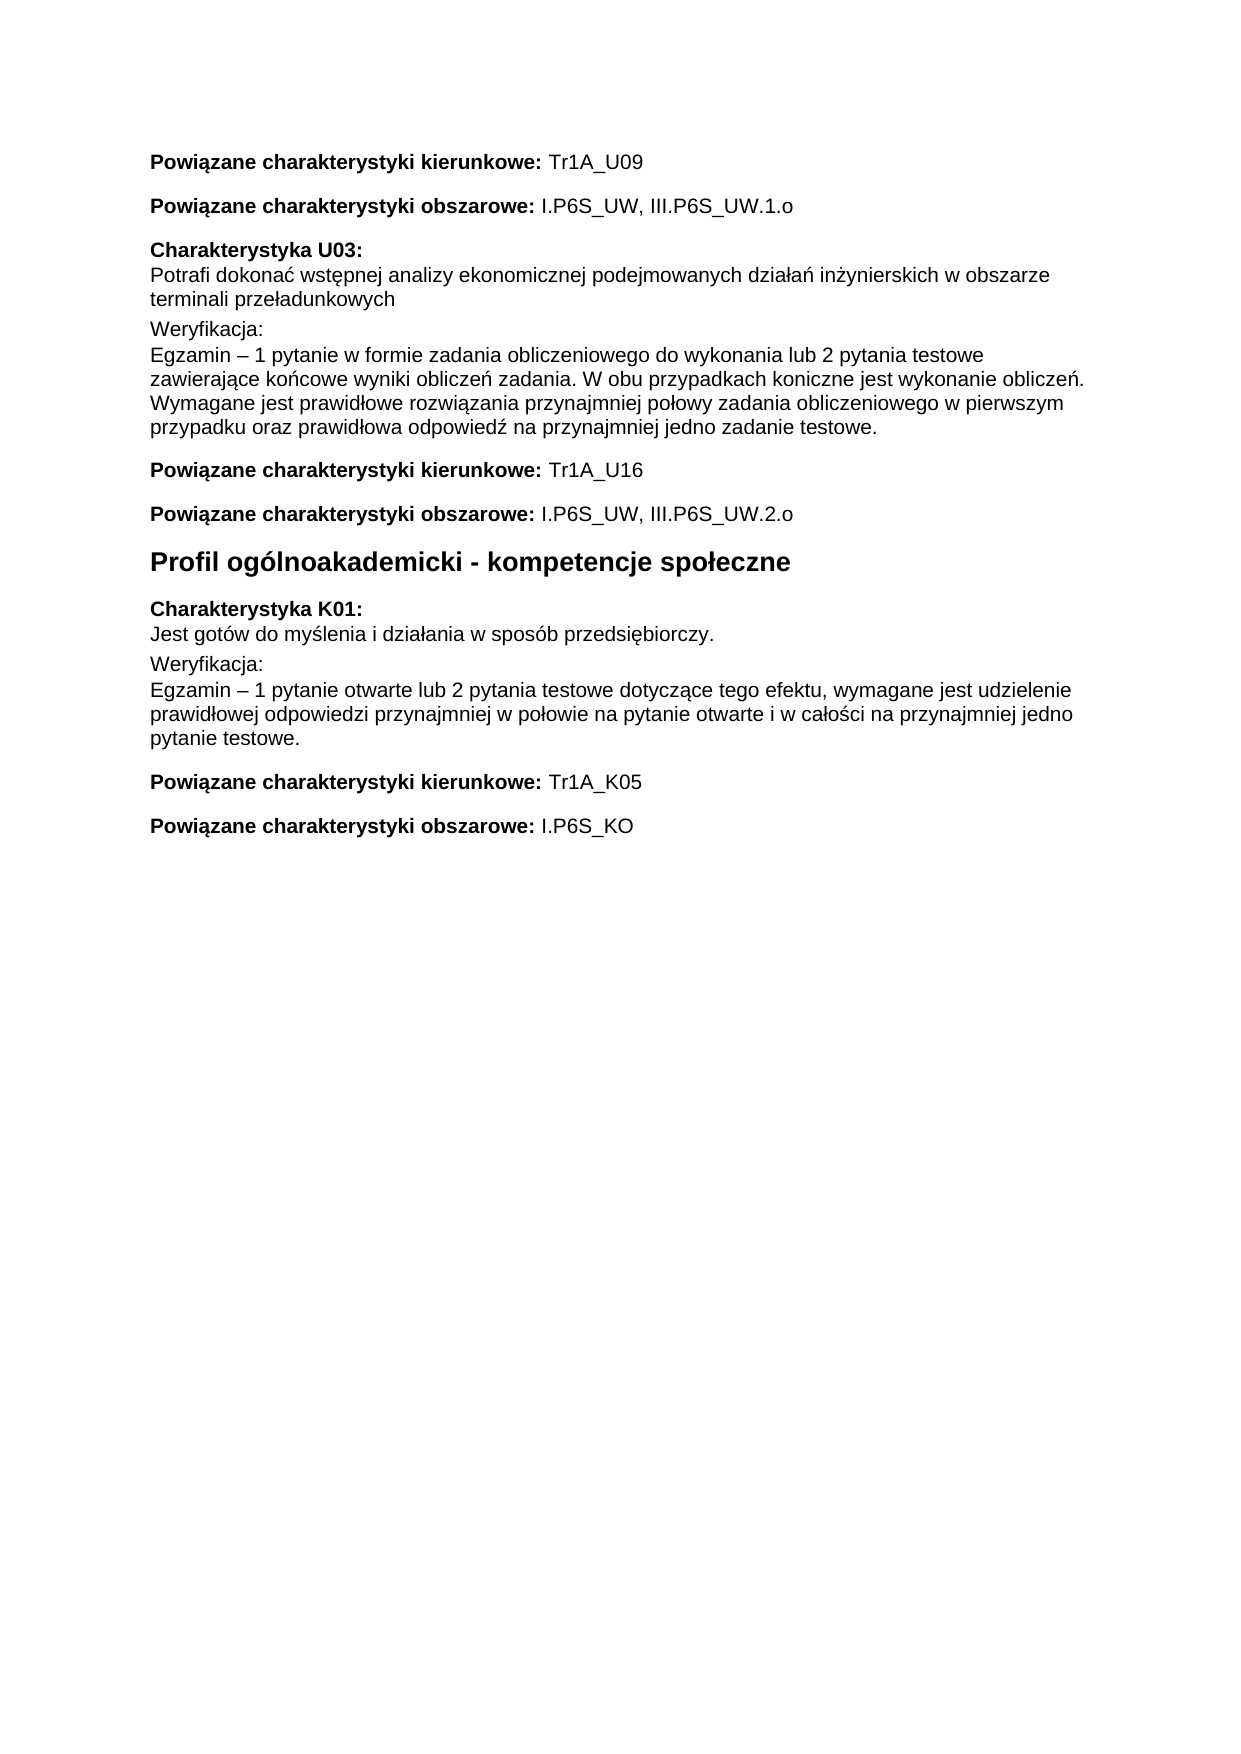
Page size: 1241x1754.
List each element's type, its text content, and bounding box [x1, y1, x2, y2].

text Egzamin – 1 pytanie otwarte lub 2 pytania testowe dotyczące tego efektu, wymagane jest udzielenie prawidłowej odpowiedzi przynajmniej w połowie na pytanie otwarte i w całości na przynajmniej jedno pytanie testowe. [150, 678, 1090, 750]
text Powiązane charakterystyki kierunkowe: Tr1A_K05 [150, 770, 1090, 794]
text Potrafi dokonać wstępnej analizy ekonomicznej podejmowanych działań inżynierskich w obszarze terminali przeładunkowych [150, 262, 1090, 310]
text Charakterystyka K01: [150, 597, 1090, 621]
text Powiązane charakterystyki obszarowe: I.P6S_UW, III.P6S_UW.1.o [150, 194, 1090, 218]
text Powiązane charakterystyki kierunkowe: Tr1A_U16 [150, 458, 1090, 482]
text Weryfikacja: [150, 317, 1090, 341]
text Jest gotów do myślenia i działania w sposób przedsiębiorczy. [150, 622, 1090, 646]
text Powiązane charakterystyki kierunkowe: Tr1A_U09 [150, 150, 1090, 174]
subtitle Profil ogólnoakademicki - kompetencje społeczne [150, 546, 1090, 577]
text Weryfikacja: [150, 652, 1090, 676]
text Charakterystyka U03: [150, 237, 1090, 261]
text Powiązane charakterystyki obszarowe: I.P6S_UW, III.P6S_UW.2.o [150, 502, 1090, 526]
text Powiązane charakterystyki obszarowe: I.P6S_KO [150, 813, 1090, 837]
